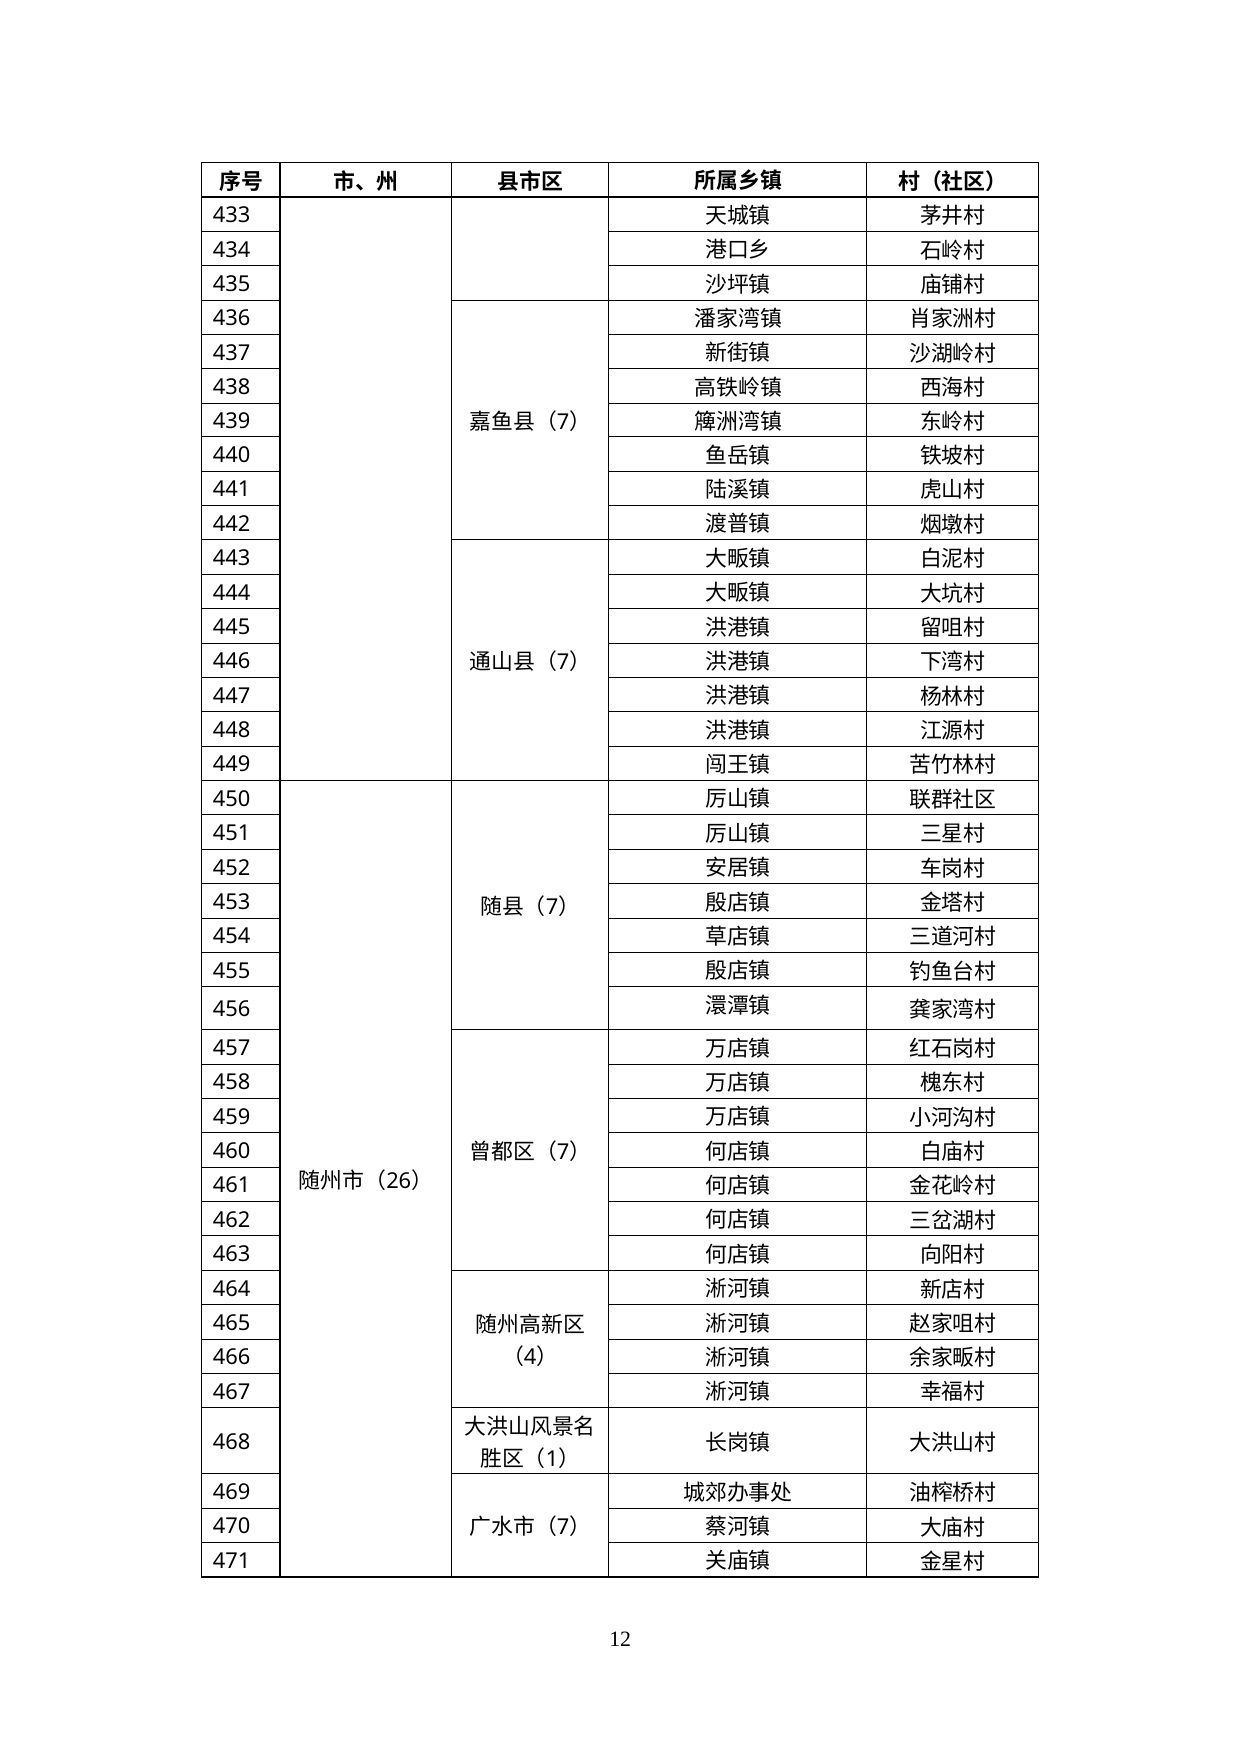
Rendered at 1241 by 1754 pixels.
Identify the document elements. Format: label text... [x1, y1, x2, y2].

table_cell 赵家咀村 [867, 1305, 1038, 1338]
table_cell [202, 644, 279, 677]
table_cell [202, 609, 279, 642]
table_cell 三道河村 [867, 919, 1038, 952]
table_cell 蔡河镇 [609, 1509, 866, 1542]
table_cell 何店镇 [609, 1168, 866, 1201]
table_cell 烟墩村 [867, 506, 1038, 539]
table_cell 三岔湖村 [867, 1202, 1038, 1235]
table_cell 新街镇 [609, 335, 866, 368]
table_cell [202, 850, 279, 883]
table_cell 肖家洲村 [867, 301, 1038, 334]
table_cell [202, 815, 279, 849]
table_cell [202, 369, 279, 403]
table_cell [202, 987, 279, 1029]
table_cell 大畈镇 [609, 575, 866, 608]
table_cell [202, 1509, 279, 1542]
table_cell 下湾村 [867, 644, 1038, 677]
table_cell [202, 1133, 279, 1167]
table_cell [202, 232, 279, 265]
table_cell 长岗镇 [609, 1408, 866, 1473]
table_cell 淅河镇 [609, 1305, 866, 1338]
table_cell 余家畈村 [867, 1340, 1038, 1373]
table_cell 洪港镇 [609, 644, 866, 677]
table_cell [202, 1374, 279, 1407]
table_cell 钓鱼台村 [867, 953, 1038, 986]
table_cell 三星村 [867, 815, 1038, 849]
table_cell [202, 919, 279, 952]
table_cell 淅河镇 [609, 1374, 866, 1407]
table_cell 淅河镇 [609, 1271, 866, 1304]
table_cell 大庙村 [867, 1509, 1038, 1542]
table_cell 嘉鱼县（7） [452, 301, 608, 539]
table_cell 庙铺村 [867, 266, 1038, 299]
table_cell 红石岗村 [867, 1030, 1038, 1063]
table_cell 大洪山风景名胜区（1） [452, 1408, 608, 1473]
table_cell 向阳村 [867, 1236, 1038, 1270]
table_cell [202, 1236, 279, 1270]
table_cell 洪港镇 [609, 712, 866, 746]
table_cell 殷店镇 [609, 953, 866, 986]
table_cell 白泥村 [867, 540, 1038, 574]
table_cell 广水市（7） [452, 1474, 608, 1576]
table_cell 石岭村 [867, 232, 1038, 265]
table_cell [202, 540, 279, 574]
table_header 县市区 [452, 163, 608, 196]
table_cell 万店镇 [609, 1099, 866, 1132]
table_header 所属乡镇 [609, 163, 866, 196]
table_cell [202, 1202, 279, 1235]
table_cell 金塔村 [867, 884, 1038, 917]
table_cell [202, 678, 279, 711]
table_cell 万店镇 [609, 1065, 866, 1098]
table_cell [202, 884, 279, 917]
table_cell 渡普镇 [609, 506, 866, 539]
table_cell 大畈镇 [609, 540, 866, 574]
table_cell 随州市（26） [281, 781, 451, 1576]
table_cell 随县（7） [452, 781, 608, 1029]
table_header 序号 [202, 163, 279, 196]
table_cell 洪港镇 [609, 678, 866, 711]
table_cell [202, 198, 279, 231]
table_cell [202, 1065, 279, 1098]
table_cell 通山县（7） [452, 540, 608, 780]
table_cell 龚家湾村 [867, 987, 1038, 1029]
table_cell 万店镇 [609, 1030, 866, 1063]
table_cell 簰洲湾镇 [609, 404, 866, 436]
table_cell [202, 953, 279, 986]
table_cell 金花岭村 [867, 1168, 1038, 1201]
table_cell [202, 1340, 279, 1373]
table_cell 幸福村 [867, 1374, 1038, 1407]
table_cell 大坑村 [867, 575, 1038, 608]
table_cell 新店村 [867, 1271, 1038, 1304]
table_cell 潘家湾镇 [609, 301, 866, 334]
table_cell 草店镇 [609, 919, 866, 952]
table_cell 洪港镇 [609, 609, 866, 642]
table_cell 油榨桥村 [867, 1474, 1038, 1508]
table_cell 江源村 [867, 712, 1038, 746]
table_cell 天城镇 [609, 198, 866, 231]
table_cell 苦竹林村 [867, 747, 1038, 780]
table_cell 小河沟村 [867, 1099, 1038, 1132]
table_cell [202, 301, 279, 334]
table_cell 安居镇 [609, 850, 866, 883]
table_cell [202, 1271, 279, 1304]
table_cell 陆溪镇 [609, 472, 866, 505]
table_cell [202, 1474, 279, 1508]
table_cell 何店镇 [609, 1202, 866, 1235]
table_cell 金星村 [867, 1543, 1038, 1576]
table_cell [202, 335, 279, 368]
table_cell [202, 506, 279, 539]
table_cell [202, 1305, 279, 1338]
table_cell 白庙村 [867, 1133, 1038, 1167]
table_cell [202, 1168, 279, 1201]
table_header 村（社区） [867, 163, 1038, 196]
table_header 市、州 [281, 163, 451, 196]
table_cell 高铁岭镇 [609, 369, 866, 403]
table_cell [202, 712, 279, 746]
table_cell [202, 1543, 279, 1576]
table_cell 留咀村 [867, 609, 1038, 642]
table_cell 何店镇 [609, 1133, 866, 1167]
table_cell 沙坪镇 [609, 266, 866, 299]
table_cell [202, 472, 279, 505]
table_cell 何店镇 [609, 1236, 866, 1270]
table_cell 关庙镇 [609, 1543, 866, 1576]
table_cell 殷店镇 [609, 884, 866, 917]
table_cell [202, 1408, 279, 1473]
table_cell 曾都区（7） [452, 1030, 608, 1270]
table_cell [202, 747, 279, 780]
table_cell 澴潭镇 [609, 987, 866, 1029]
table_cell [202, 1030, 279, 1063]
table_cell 西海村 [867, 369, 1038, 403]
table_cell [202, 437, 279, 471]
table_cell [202, 1099, 279, 1132]
table_cell 沙湖岭村 [867, 335, 1038, 368]
table_cell 淅河镇 [609, 1340, 866, 1373]
table_cell [202, 575, 279, 608]
table_cell 车岗村 [867, 850, 1038, 883]
table_cell 铁坡村 [867, 437, 1038, 471]
table_cell 港口乡 [609, 232, 866, 265]
table_cell [202, 404, 279, 436]
table_cell 厉山镇 [609, 815, 866, 849]
table_cell 联群社区 [867, 781, 1038, 814]
table_cell [202, 781, 279, 814]
table_cell 鱼岳镇 [609, 437, 866, 471]
table_cell 虎山村 [867, 472, 1038, 505]
table_cell 杨林村 [867, 678, 1038, 711]
table_cell 厉山镇 [609, 781, 866, 814]
table_cell 城郊办事处 [609, 1474, 866, 1508]
table_cell [202, 266, 279, 299]
table_cell 闯王镇 [609, 747, 866, 780]
table_cell 大洪山村 [867, 1408, 1038, 1473]
table_cell 东岭村 [867, 404, 1038, 436]
table_cell 槐东村 [867, 1065, 1038, 1098]
table_cell 随州高新区（4） [452, 1271, 608, 1407]
table_cell 茅井村 [867, 198, 1038, 231]
